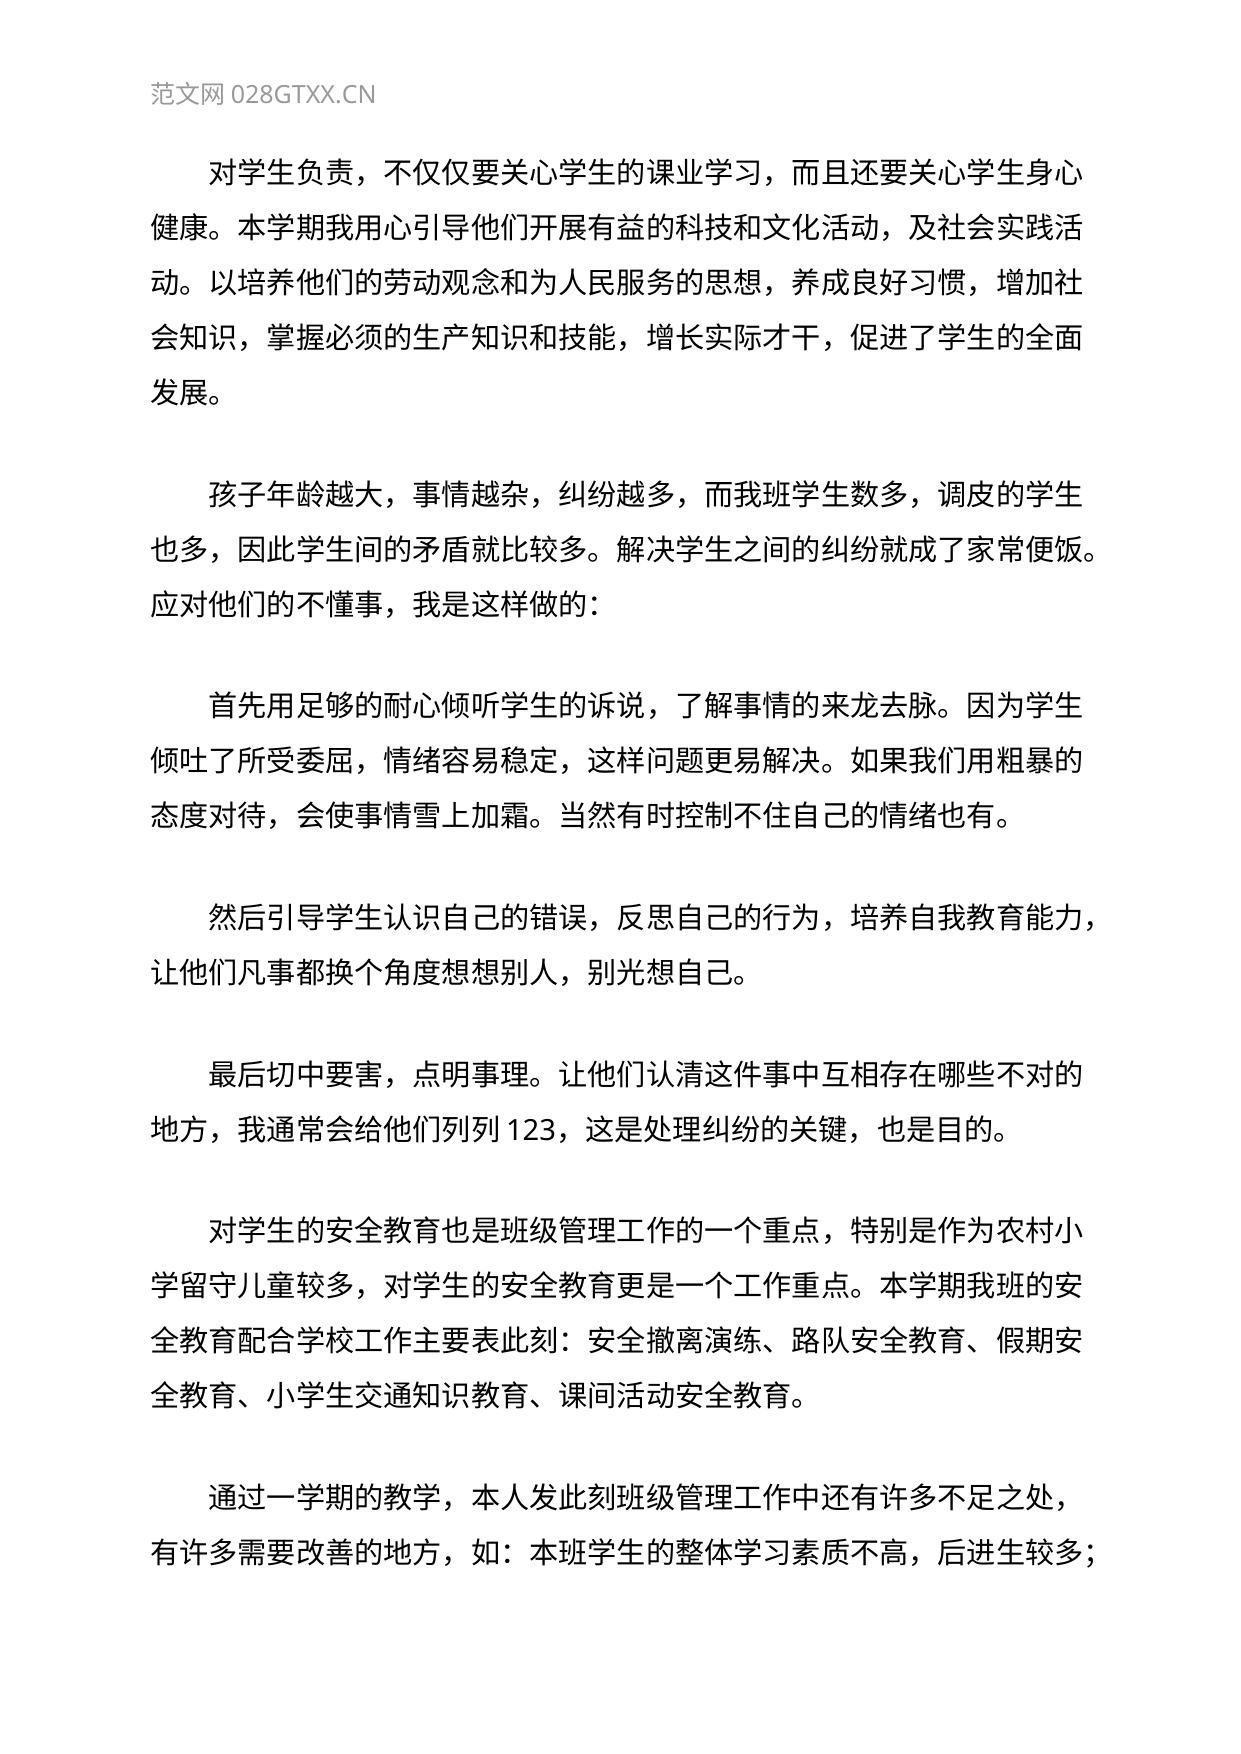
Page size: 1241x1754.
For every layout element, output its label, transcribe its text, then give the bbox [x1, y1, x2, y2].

text 最后切中要害，点明事理。让他们认清这件事中互相存在哪些不对的地方，我通常会给他们列列123，这是处理纠纷的关键，也是目的。 [150, 1051, 1090, 1148]
text 对学生的安全教育也是班级管理工作的一个重点，特别是作为农村小学留守儿童较多，对学生的安全教育更是一个工作重点。本学期我班的安全教育配合学校工作主要表此刻：安全撤离演练、路队安全教育、假期安全教育、小学生交通知识教育、课间活动安全教育。 [150, 1208, 1090, 1415]
text 首先用足够的耐心倾听学生的诉说，了解事情的来龙去脉。因为学生倾吐了所受委屈，情绪容易稳定，这样问题更易解决。如果我们用粗暴的态度对待，会使事情雪上加霜。当然有时控制不住自己的情绪也有。 [150, 683, 1090, 835]
text 对学生负责，不仅仅要关心学生的课业学习，而且还要关心学生身心健康。本学期我用心引导他们开展有益的科技和文化活动，及社会实践活动。以培养他们的劳动观念和为人民服务的思想，养成良好习惯，增加社会知识，掌握必须的生产知识和技能，增长实际才干，促进了学生的全面发展。 [150, 150, 1090, 412]
text 孩子年龄越大，事情越杂，纠纷越多，而我班学生数多，调皮的学生也多，因此学生间的矛盾就比较多。解决学生之间的纠纷就成了家常便饭。应对他们的不懂事，我是这样做的： [150, 471, 1090, 623]
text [150, 1474, 1090, 1572]
text 然后引导学生认识自己的错误，反思自己的行为，培养自我教育能力，让他们凡事都换个角度想想别人，别光想自己。 [150, 894, 1090, 992]
